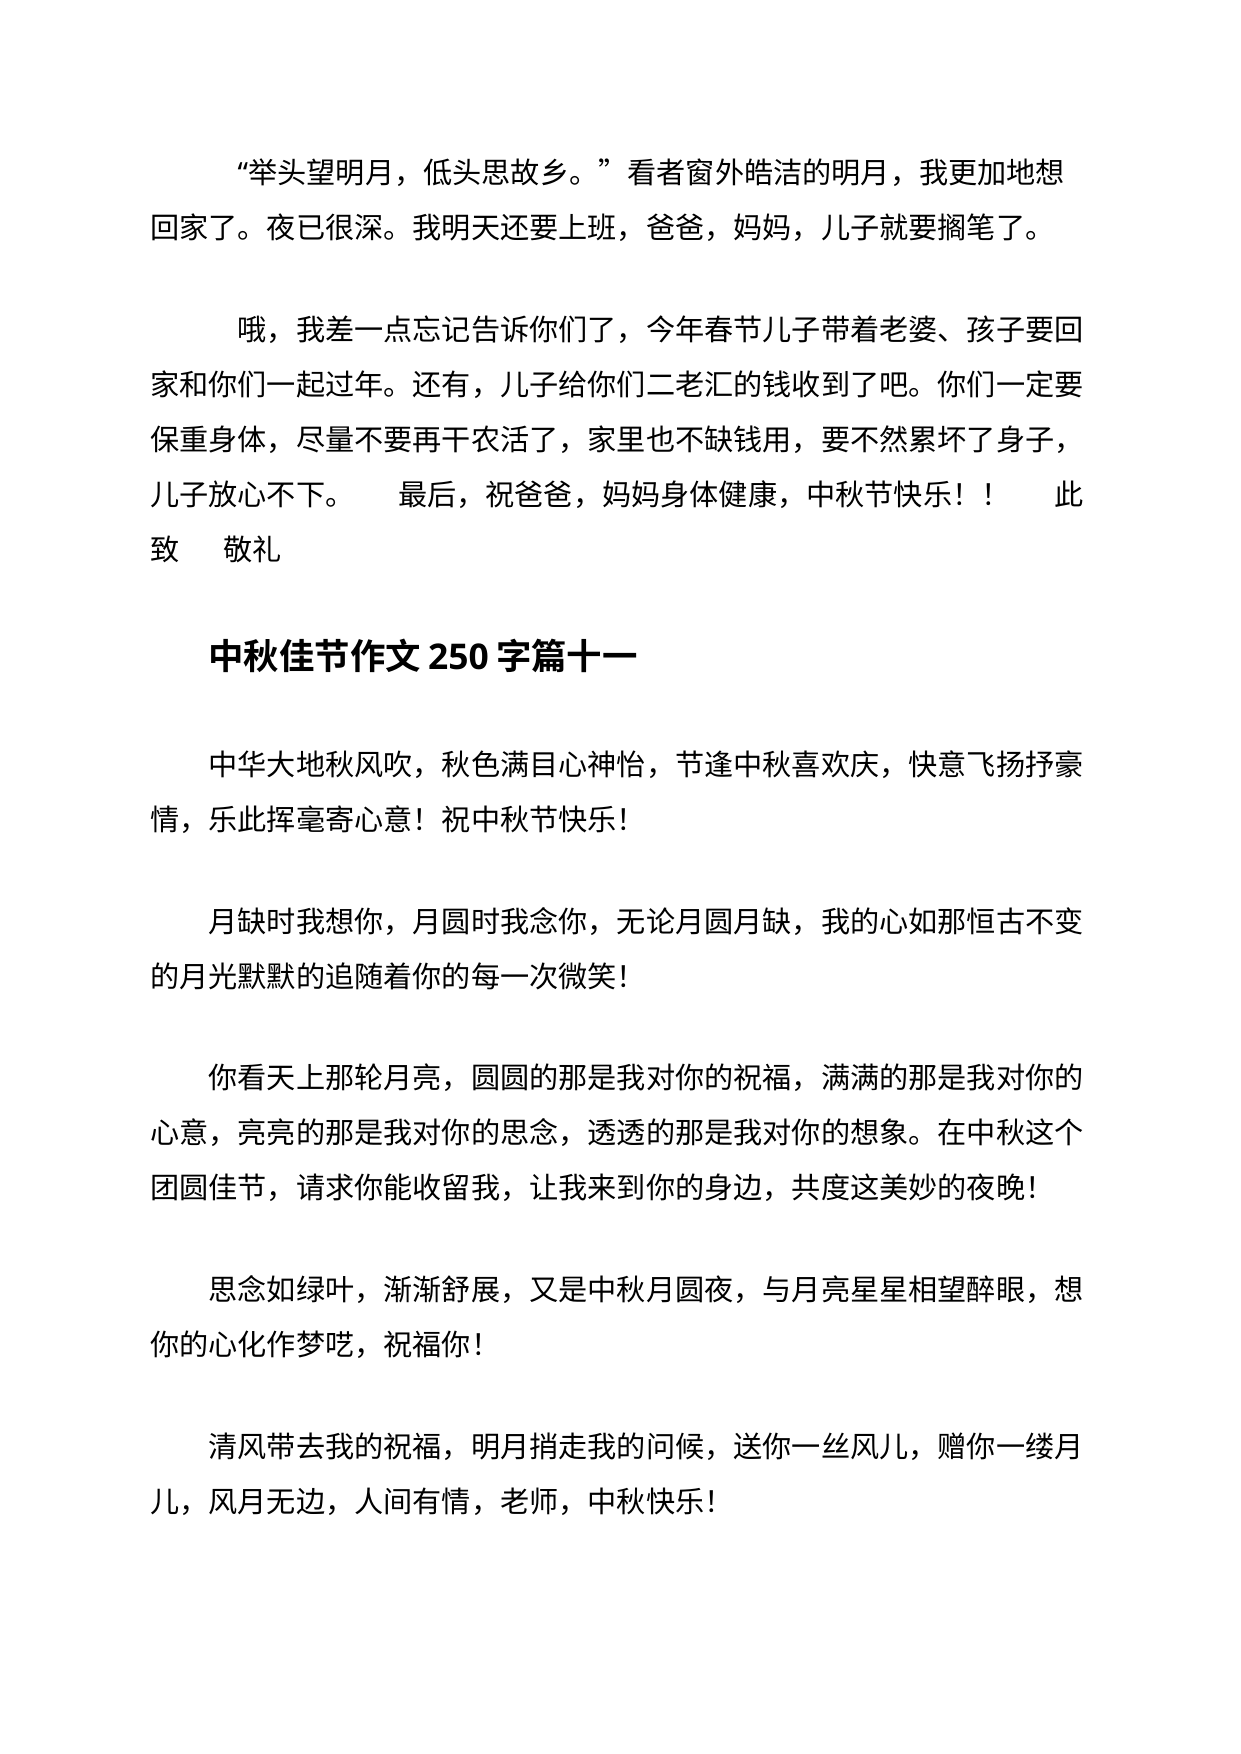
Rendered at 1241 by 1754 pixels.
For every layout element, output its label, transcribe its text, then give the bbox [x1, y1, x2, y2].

text 中华大地秋风吹，秋色满目心神怡，节逢中秋喜欢庆，快意飞扬抒豪情，乐此挥毫寄心意！祝中秋节快乐！ [150, 742, 1090, 839]
text 思念如绿叶，渐渐舒展，又是中秋月圆夜，与月亮星星相望醉眼，想你的心化作梦呓，祝福你！ [150, 1267, 1090, 1364]
text 你看天上那轮月亮，圆圆的那是我对你的祝福，满满的那是我对你的心意，亮亮的那是我对你的思念，透透的那是我对你的想象。在中秋这个团圆佳节，请求你能收留我，让我来到你的身边，共度这美妙的夜晚！ [150, 1055, 1090, 1207]
text “举头望明月，低头思故乡。”看者窗外皓洁的明月，我更加地想回家了。夜已很深。我明天还要上班，爸爸，妈妈，儿子就要搁笔了。 [150, 150, 1090, 247]
text 月缺时我想你，月圆时我念你，无论月圆月缺，我的心如那恒古不变的月光默默的追随着你的每一次微笑！ [150, 898, 1090, 996]
text 哦，我差一点忘记告诉你们了，今年春节儿子带着老婆、孩子要回家和你们一起过年。还有，儿子给你们二老汇的钱收到了吧。你们一定要保重身体，尽量不要再干农活了，家里也不缺钱用，要不然累坏了身子，儿子放心不下。 最后，祝爸爸，妈妈身体健康，中秋节快乐！！ 此致 敬礼 [150, 307, 1090, 569]
text 中秋佳节作文250字篇十一 [150, 628, 1090, 679]
text 清风带去我的祝福，明月捎走我的问候，送你一丝风儿，赠你一缕月儿，风月无边，人间有情，老师，中秋快乐！ [150, 1423, 1090, 1521]
